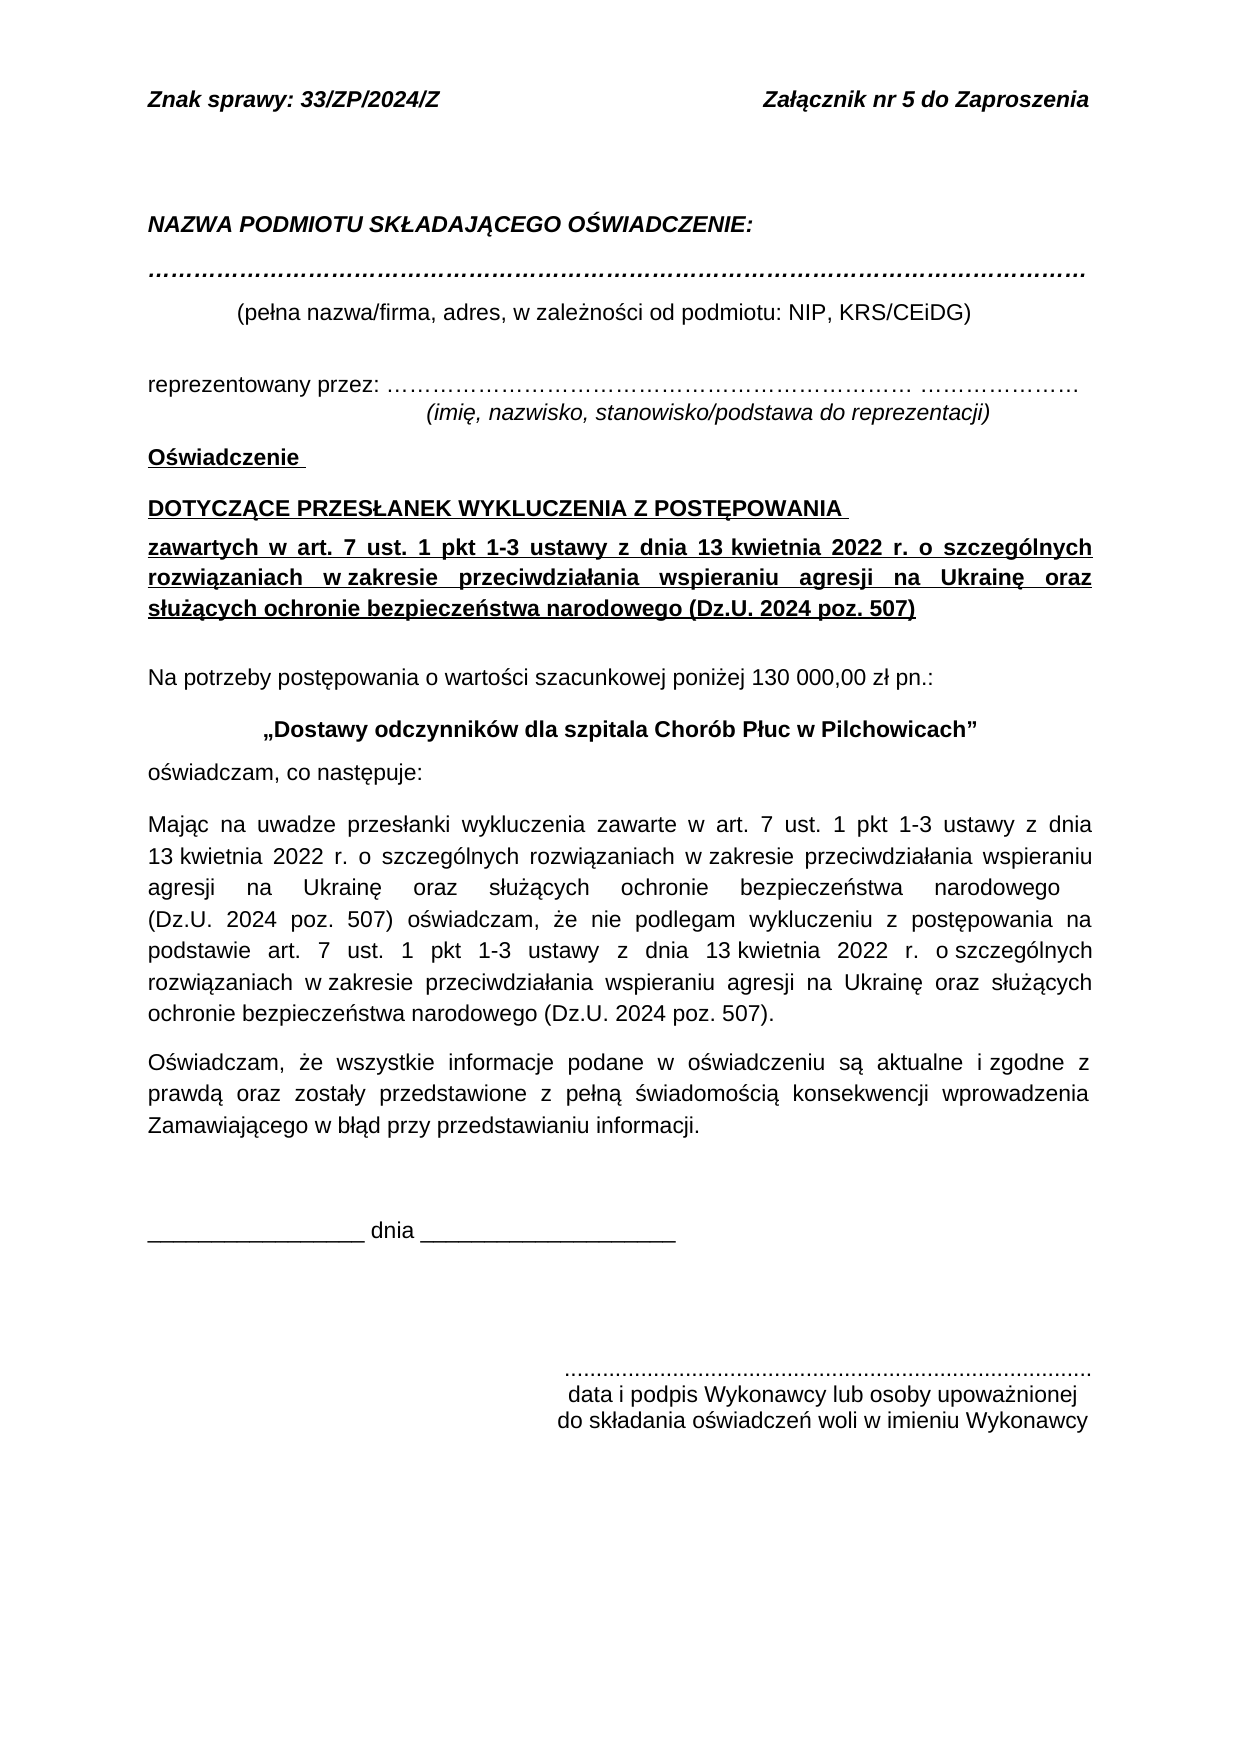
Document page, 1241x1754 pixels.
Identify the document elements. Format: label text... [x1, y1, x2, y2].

text (pełna nazwa/firma, adres, w zależności od podmiotu: NIP, KRS/CEiDG) [148, 299, 1093, 326]
text NAZWA PODMIOTU SKŁADAJĄCEGO OŚWIADCZENIE: [148, 211, 1093, 237]
text do składania oświadczeń woli w imieniu Wykonawcy [148, 1407, 1093, 1434]
text Oświadczenie [148, 444, 1093, 471]
text reprezentowany przez: …………………………………………………………… ………………… [148, 371, 1093, 397]
text zawartych w art. 7 ust. 1 pkt 1-3 ustawy z dnia 13 kwietnia 2022 r. o szczególnych rozwiązaniach w zakresie przeciwdziałania wspieraniu agresji na Ukrainę oraz służących ochronie bezpieczeństwa narodowego (Dz.U. 2024 poz. 507) [148, 558, 1093, 621]
text „Dostawy odczynników dla szpitala Chorób Płuc w Pilchowicach” [148, 716, 1093, 743]
text data i podpis Wykonawcy lub osoby upoważnionej [148, 1381, 1093, 1407]
text DOTYCZĄCE PRZESŁANEK WYKLUCZENIA Z POSTĘPOWANIA [148, 495, 1093, 522]
text Oświadczam, że wszystkie informacje podane w oświadczeniu są aktualne i zgodne z prawdą oraz zostały przedstawione z pełną świadomością konsekwencji wprowadzenia Zamawiającego w błąd przy przedstawianiu informacji. [148, 1049, 1090, 1138]
text Mając na uwadze przesłanki wykluczenia zawarte w art. 7 ust. 1 pkt 1-3 ustawy z dnia 13 kwietnia 2022 r. o szczególnych rozwiązaniach w zakresie przeciwdziałania wspieraniu agresji na Ukrainę oraz służących ochronie bezpieczeństwa narodowego (Dz.U. 2024 poz. 507) oświadczam, że nie podlegam wykluczeniu z postępowania na podstawie art. 7 ust. 1 pkt 1-3 ustawy z dnia 13 kwietnia 2022 r. o szczególnych rozwiązaniach w zakresie przeciwdziałania wspieraniu agresji na Ukrainę oraz służących ochronie bezpieczeństwa narodowego (Dz.U. 2024 poz. 507). [148, 811, 1093, 1027]
text (imię, nazwisko, stanowisko/podstawa do reprezentacji) [295, 399, 1093, 426]
text oświadczam, co następuje: [148, 759, 1093, 785]
text Na potrzeby postępowania o wartości szacunkowej poniżej 130 000,00 zł pn.: [148, 664, 1093, 690]
text zawartych w art. 7 ust. 1 pkt 1-3 ustawy z dnia 13 kwietnia 2022 r. o szczególnych rozwiązaniach w zakresie przeciwdziałania wspieraniu agresji na Ukrainę oraz służących ochronie bezpieczeństwa narodowego (Dz.U. 2024 poz. 507) [148, 534, 1093, 557]
text _________________ dnia ____________________ [148, 1210, 1093, 1243]
text ................................................................................... [148, 1355, 1093, 1381]
text …………………………………………………………………………………………………………… [148, 256, 1093, 283]
